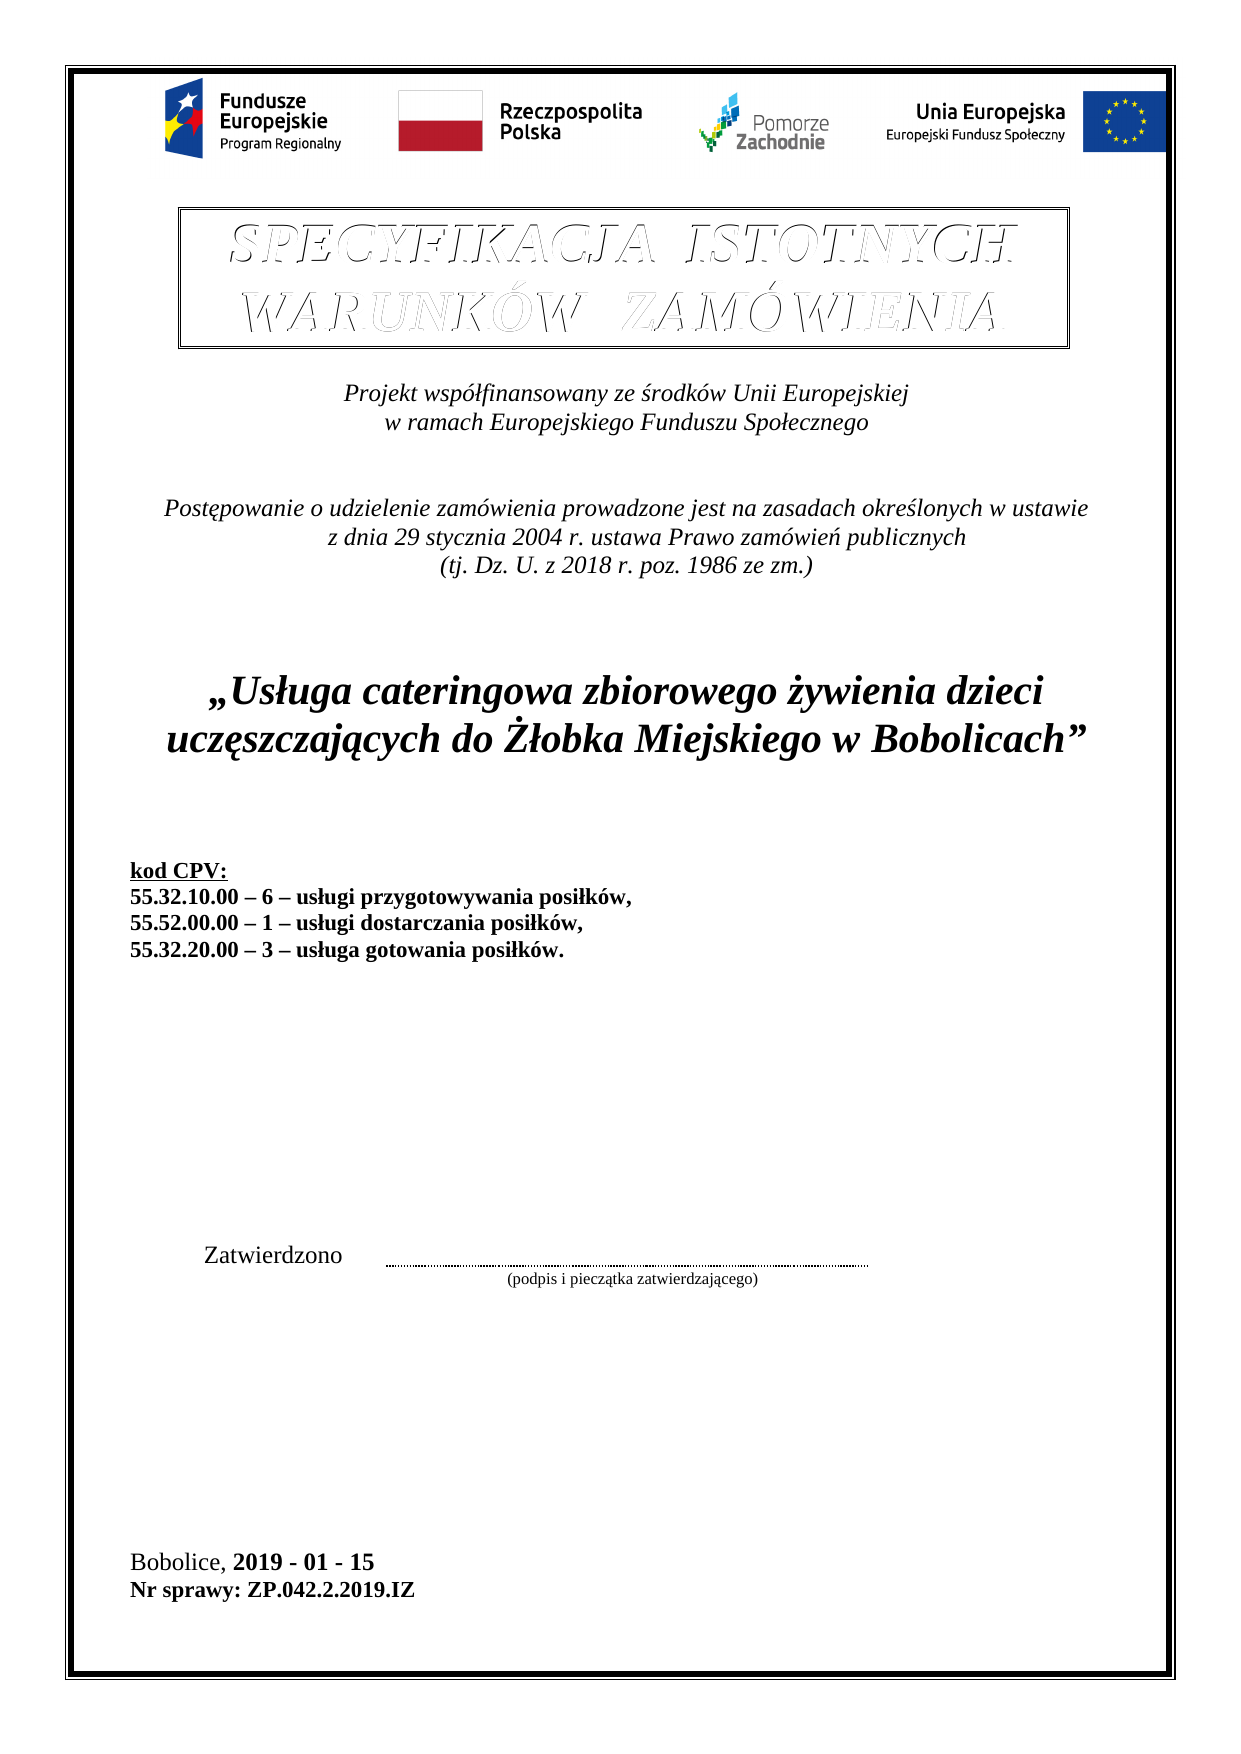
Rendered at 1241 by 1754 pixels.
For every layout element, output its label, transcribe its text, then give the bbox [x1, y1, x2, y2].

text Nr sprawy: ZP.042.2.2019.IZ [130, 1576, 1123, 1602]
text Postępowanie o udzielenie zamówienia prowadzone jest na zasadach określonych w ustawie z dnia 29 stycznia 2004 r. ustawa Prawo zamówień publicznych [130, 493, 1123, 551]
text 55.32.10.00 – 6 – usługi przygotowywania posiłków, [130, 883, 1123, 909]
text Zatwierdzono [204, 1240, 1123, 1269]
text Bobolice, 2019 - 01 - 15 [130, 1547, 1123, 1576]
list „Usługa cateringowa zbiorowego żywienia dzieci uczęszczających do Żłobka Miejskiego w Bobolicach” [130, 666, 1123, 761]
picture [146, 74, 1166, 179]
picture [146, 66, 1174, 179]
text w ramach Europejskiego Funduszu Społecznego [130, 407, 1123, 436]
text (podpis i pieczątka zatwierdzającego) [130, 1269, 1123, 1288]
text (tj. Dz. U. z 2018 r. poz. 1986 ze zm.) [130, 551, 1123, 579]
subtitle WARUNKÓW ZAMÓWIENIA [181, 274, 1067, 346]
subtitle SPECYFIKACJA ISTOTNYCH [181, 210, 1067, 274]
text 55.52.00.00 – 1 – usługi dostarczania posiłków, [130, 909, 1123, 936]
text kod CPV: [130, 857, 1123, 883]
text Projekt współfinansowany ze środków Unii Europejskiej [130, 378, 1123, 407]
picture [146, 57, 1187, 179]
text 55.32.20.00 – 3 – usługa gotowania posiłków. [130, 936, 1123, 962]
